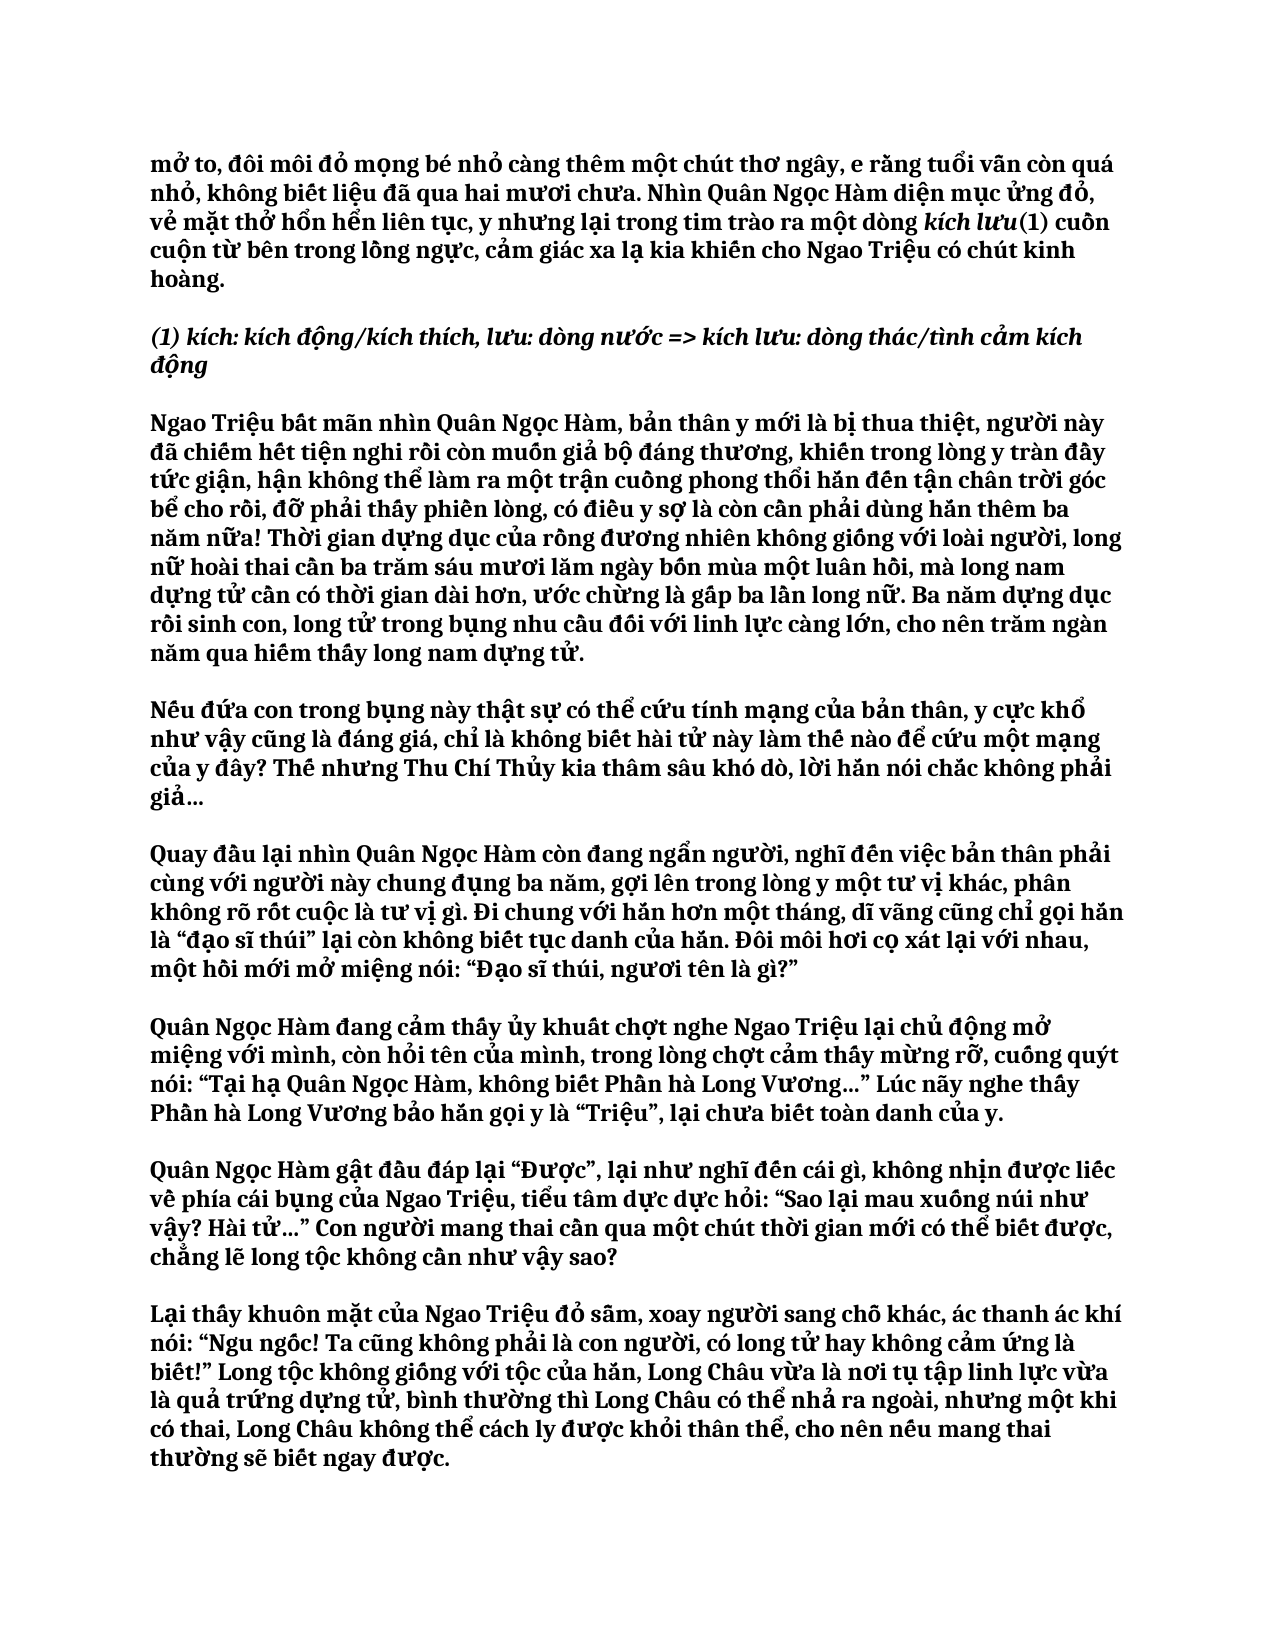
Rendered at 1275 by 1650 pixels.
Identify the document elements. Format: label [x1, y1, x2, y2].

text [150, 150, 1125, 1472]
